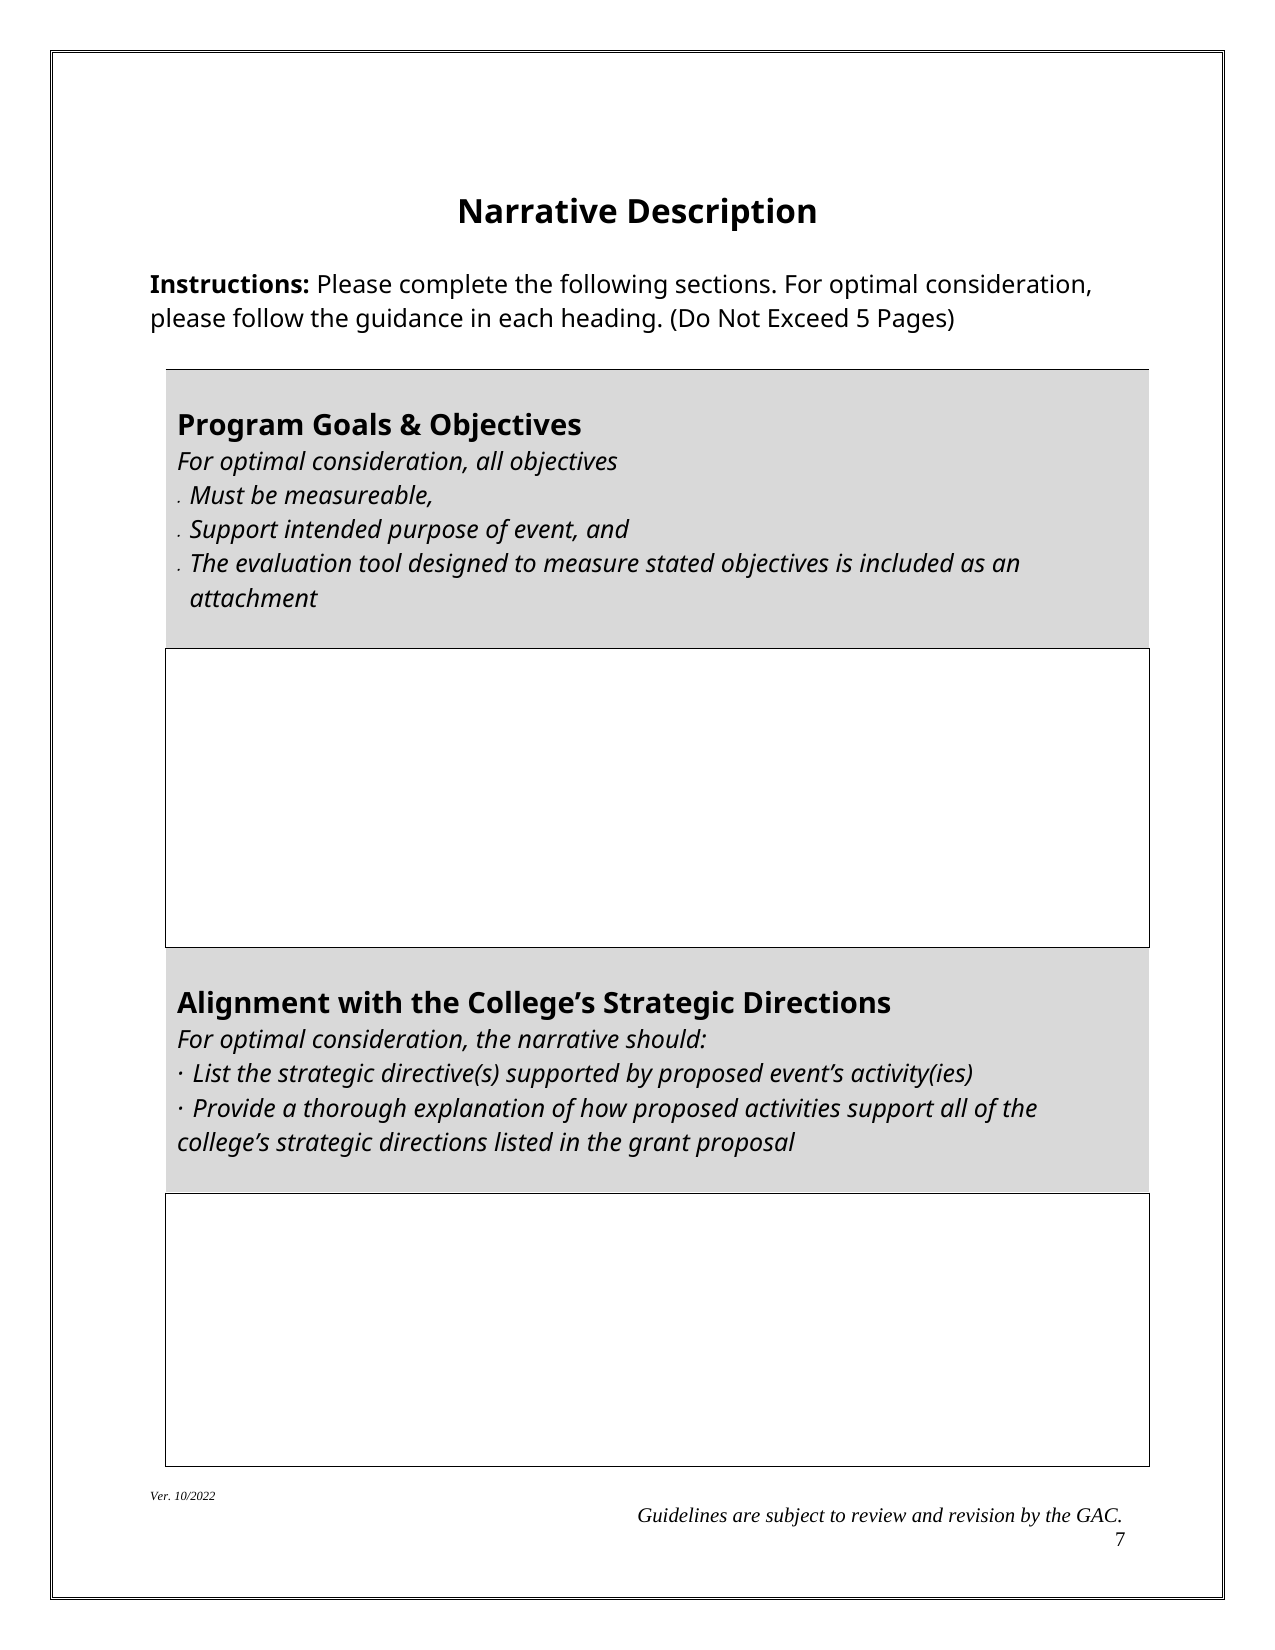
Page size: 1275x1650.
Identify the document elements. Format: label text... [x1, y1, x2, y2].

table_header Program Goals & Objectives For optimal consideration, all objectives Must be measureable, Support intended purpose of event, and The evaluation tool designed to measure stated objectives is included as an attachment [166, 370, 1149, 648]
table_cell Alignment with the College’s Strategic Directions For optimal consideration, the narrative should: · List the strategic directive(s) supported by proposed event’s activity(ies) · Provide a thorough explanation of how proposed activities support all of the college’s strategic directions listed in the grant proposal [166, 948, 1149, 1192]
text Narrative Description [150, 187, 1125, 233]
table_cell [166, 649, 1149, 947]
table_cell [166, 1194, 1149, 1466]
text Instructions: Please complete the following sections. For optimal consideration, please follow the guidance in each heading. (Do Not Exceed 5 Pages) [150, 267, 1125, 335]
